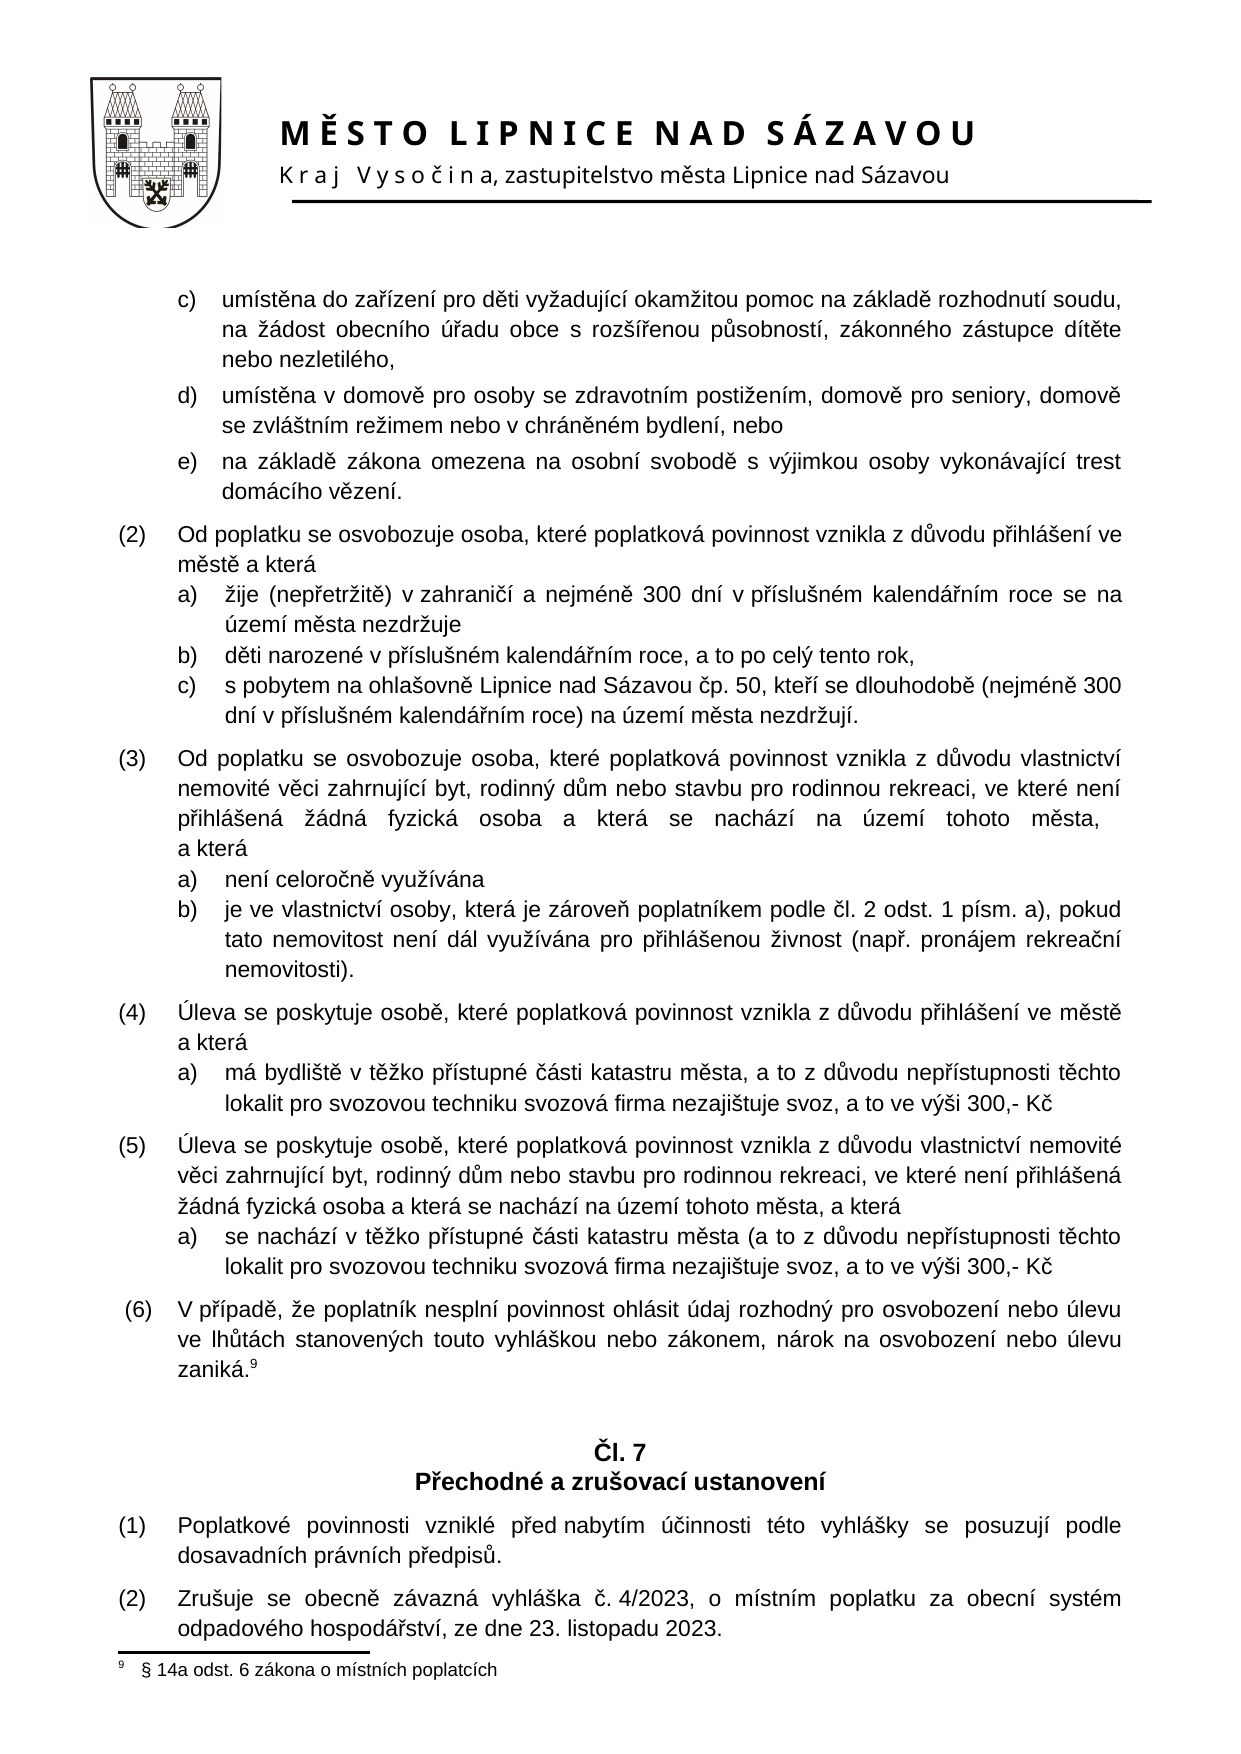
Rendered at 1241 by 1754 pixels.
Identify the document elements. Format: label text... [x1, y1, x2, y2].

list není celoročně využívána [177, 866, 1122, 892]
list Úleva se poskytuje osobě, které poplatková povinnost vznikla z důvodu vlastnictví nemovité věci zahrnující byt, rodinný dům nebo stavbu pro rodinnou rekreaci, ve které není přihlášená žádná fyzická osoba a která se nachází na území tohoto města, a která [118, 1132, 1122, 1219]
list Zrušuje se obecně závazná vyhláška č. 4/2023, o místním poplatku za obecní systém odpadového hospodářství, ze dne 23. listopadu 2023. [118, 1585, 1122, 1642]
list Od poplatku se osvobozuje osoba, které poplatková povinnost vznikla z důvodu vlastnictví nemovité věci zahrnující byt, rodinný dům nebo stavbu pro rodinnou rekreaci, ve které není přihlášená žádná fyzická osoba a která se nachází na území tohoto města, a která [118, 745, 1122, 862]
list žije (nepřetržitě) v zahraničí a nejméně 300 dní v příslušném kalendářním roce se na území města nezdržuje [177, 581, 1122, 638]
list Poplatkové povinnosti vzniklé před nabytím účinnosti této vyhlášky se posuzují podle dosavadních právních předpisů. [118, 1512, 1122, 1569]
text c) umístěna do zařízení pro děti vyžadující okamžitou pomoc na základě rozhodnutí soudu, na žádost obecního úřadu obce s rozšířenou působností, zákonného zástupce dítěte nebo nezletilého, [177, 286, 1122, 372]
text e) na základě zákona omezena na osobní svobodě s výjimkou osoby vykonávající trest domácího vězení. [177, 448, 1122, 504]
picture [90, 77, 222, 228]
text Čl. 7 Přechodné a zrušovací ustanovení [118, 1438, 1122, 1496]
text d) umístěna v domově pro osoby se zdravotním postižením, domově pro seniory, domově se zvláštním režimem nebo v chráněném bydlení, nebo [177, 382, 1122, 438]
list s pobytem na ohlašovně Lipnice nad Sázavou čp. 50, kteří se dlouhodobě (nejméně 300 dní v příslušném kalendářním roce) na území města nezdržují. [177, 672, 1122, 728]
list má bydliště v těžko přístupné části katastru města, a to z důvodu nepřístupnosti těchto lokalit pro svozovou techniku svozová firma nezajištuje svoz, a to ve výši 300,- Kč [177, 1059, 1122, 1116]
list děti narozené v příslušném kalendářním roce, a to po celý tento rok, [177, 642, 1122, 668]
list Od poplatku se osvobozuje osoba, které poplatková povinnost vznikla z důvodu přihlášení ve městě a která [118, 521, 1122, 577]
list je ve vlastnictví osoby, která je zároveň poplatníkem podle čl. 2 odst. 1 písm. a), pokud tato nemovitost není dál využívána pro přihlášenou živnost (např. pronájem rekreační nemovitosti). [177, 896, 1122, 982]
list se nachází v těžko přístupné části katastru města (a to z důvodu nepřístupnosti těchto lokalit pro svozovou techniku svozová firma nezajištuje svoz, a to ve výši 300,- Kč [177, 1223, 1122, 1279]
list Úleva se poskytuje osobě, které poplatková povinnost vznikla z důvodu přihlášení ve městě a která [118, 999, 1122, 1055]
text (6) V případě, že poplatník nesplní povinnost ohlásit údaj rozhodný pro osvobození nebo úlevu ve lhůtách stanovených touto vyhláškou nebo zákonem, nárok na osvobození nebo úlevu zaniká. [118, 1296, 1122, 1382]
